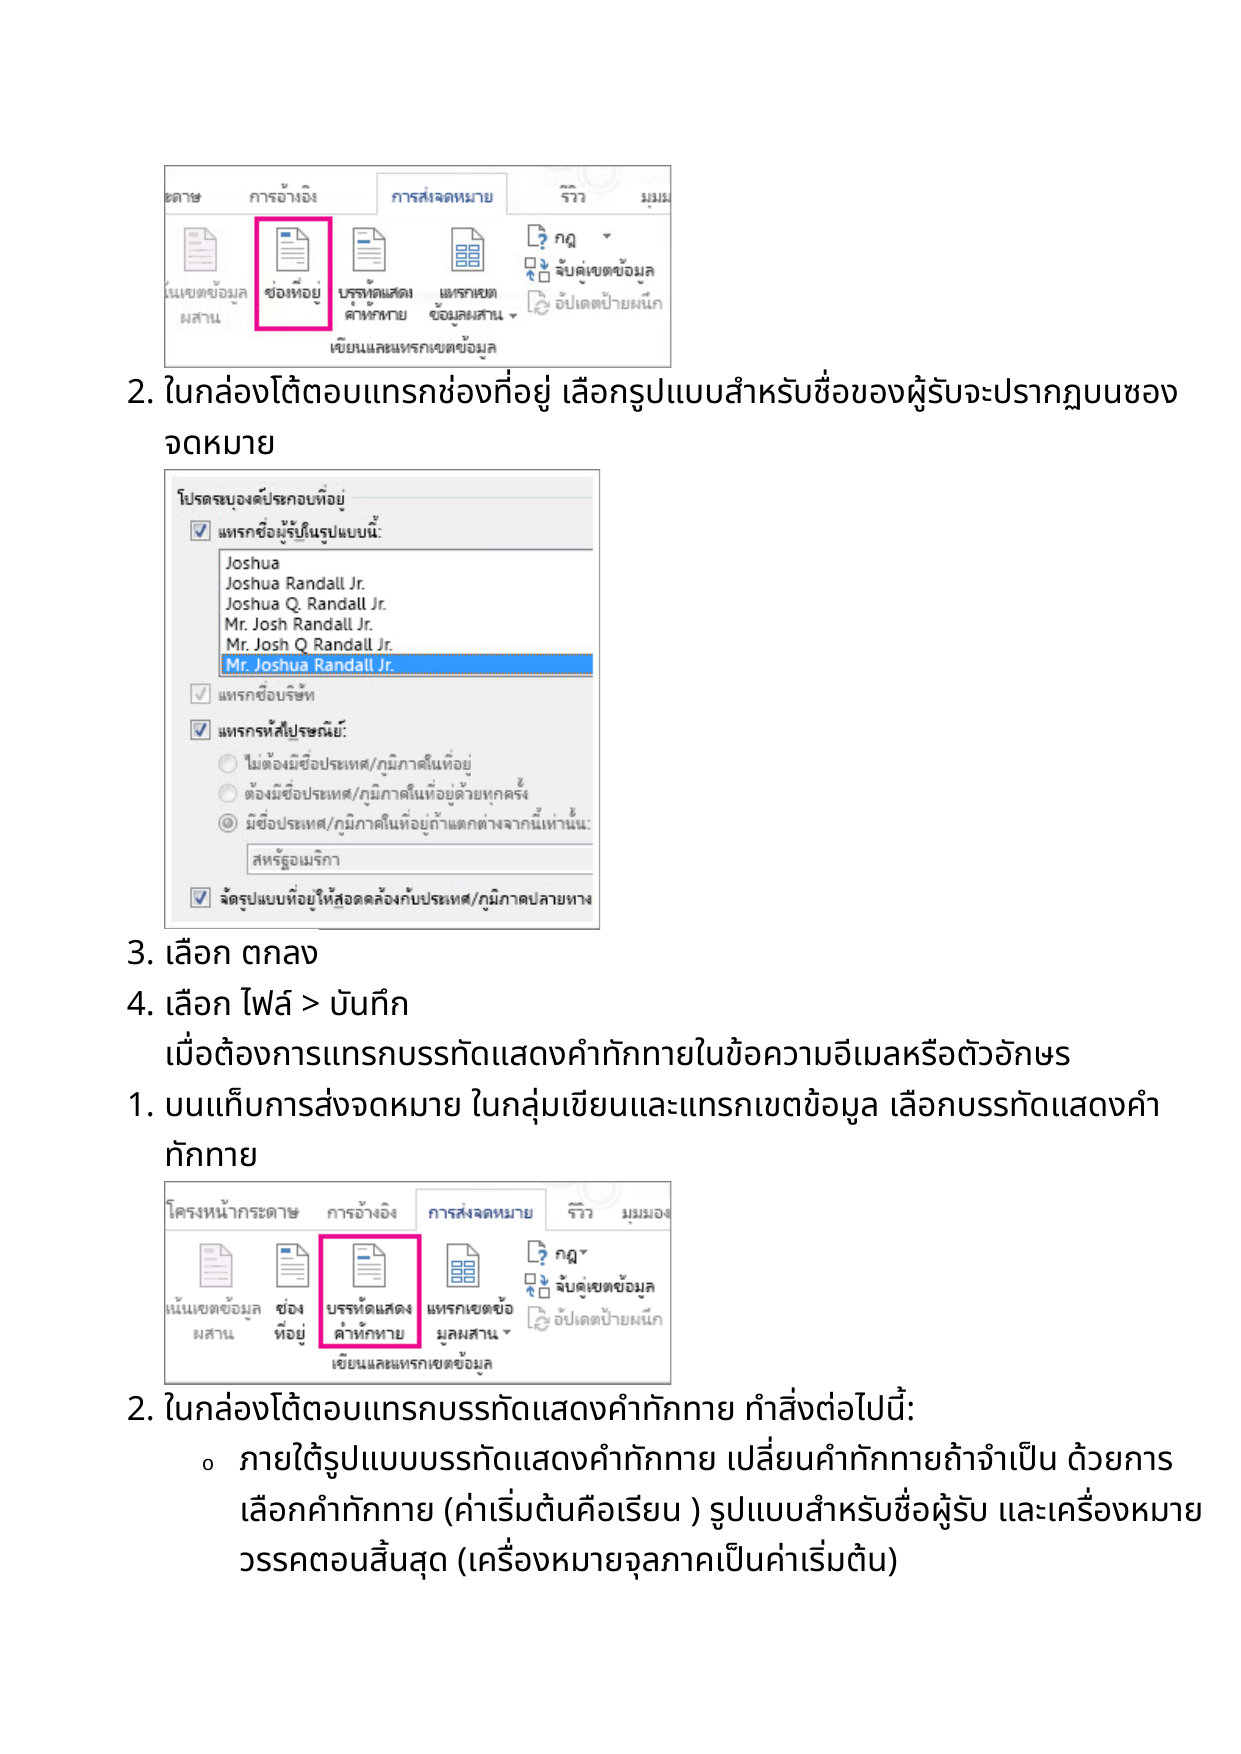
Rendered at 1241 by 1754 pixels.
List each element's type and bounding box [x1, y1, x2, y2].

picture [164, 165, 672, 368]
picture [164, 1181, 672, 1385]
table_header [149, 150, 1231, 1602]
picture [164, 469, 601, 930]
